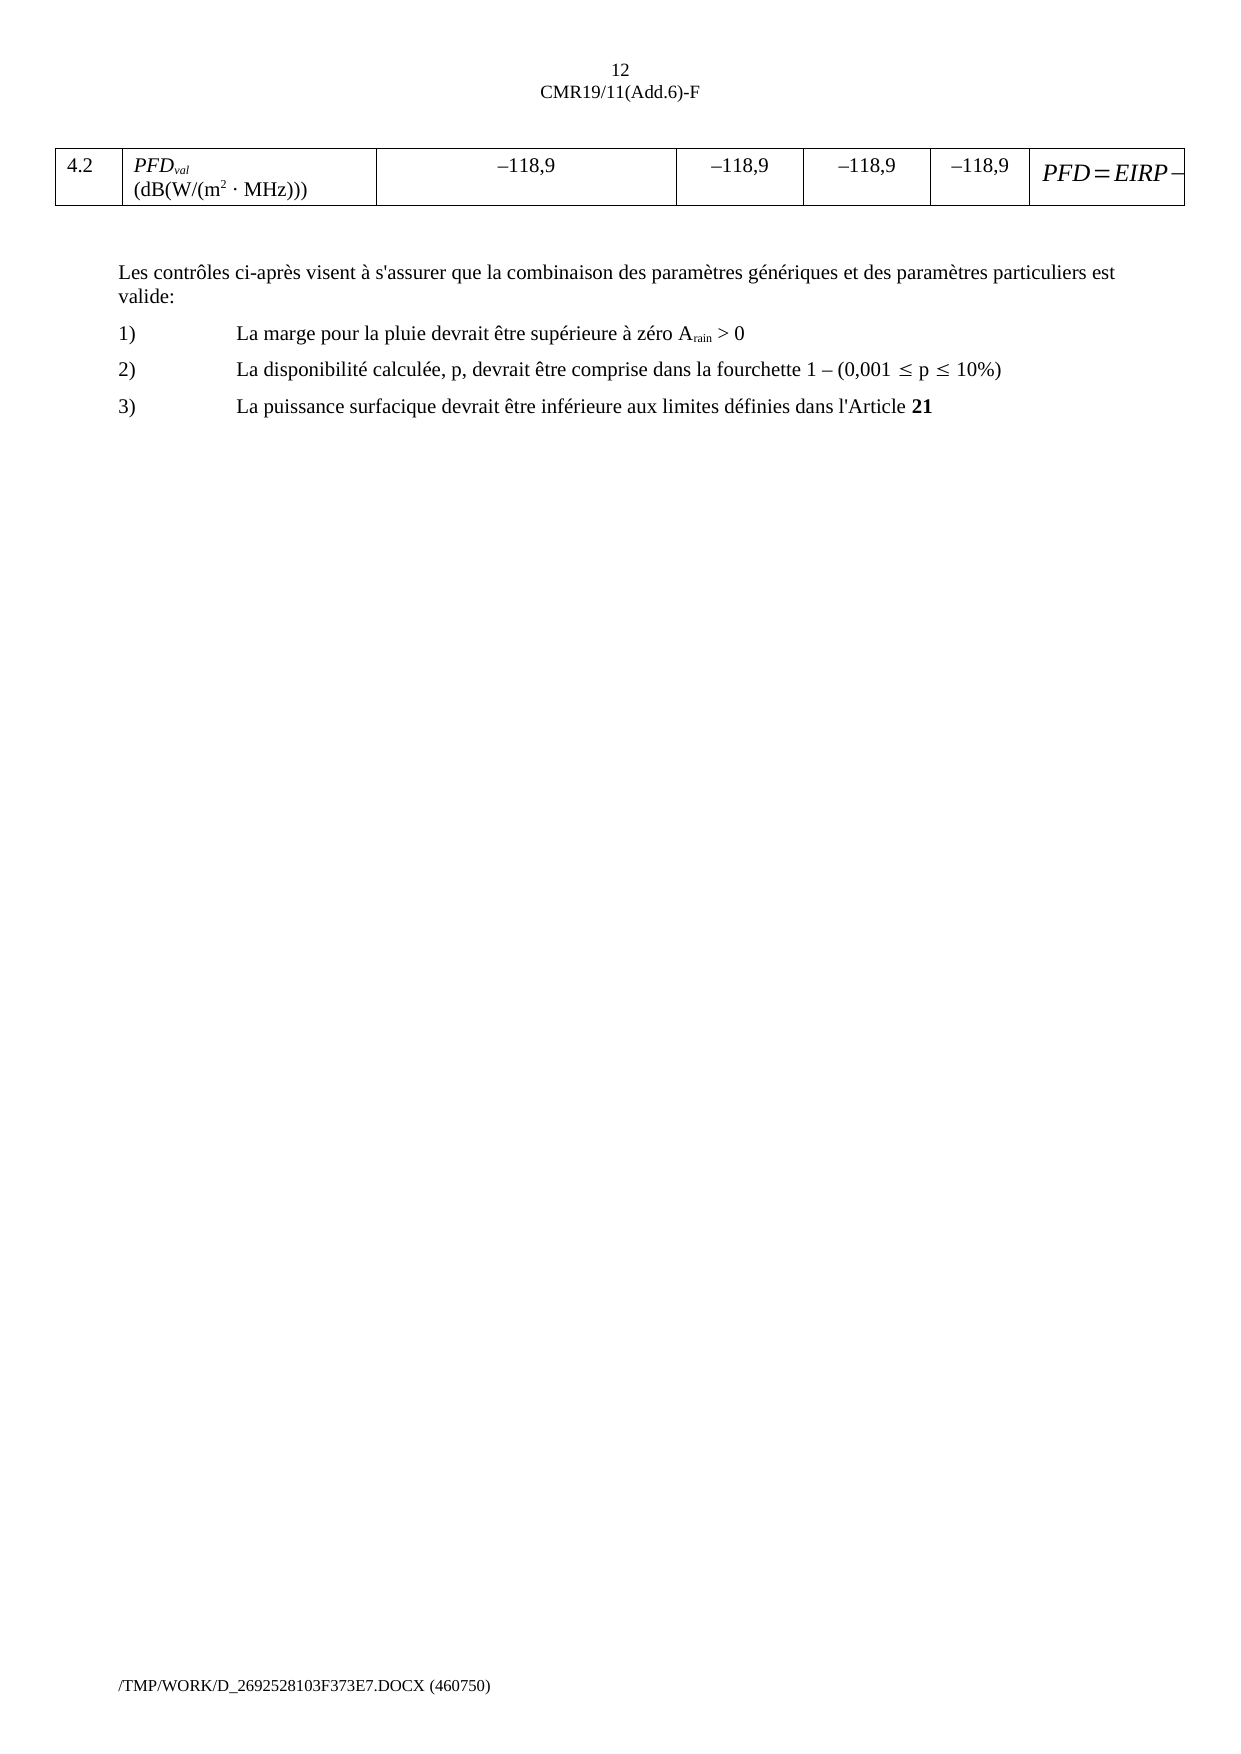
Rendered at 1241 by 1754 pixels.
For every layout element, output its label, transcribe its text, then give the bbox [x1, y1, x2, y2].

table_cell –118,9 [804, 149, 930, 205]
table_cell [1030, 149, 1184, 205]
table_cell –118,9 [931, 149, 1029, 205]
text 1) La marge pour la pluie devrait être supérieure à zéro Arain > 0 [118, 321, 1122, 345]
text Les contrôles ci-après visent à s'assurer que la combinaison des paramètres génériques et des paramètres particuliers est valide: [118, 260, 1122, 308]
table_cell –118,9 [377, 149, 676, 205]
table_cell PFDval (dB(W/(m2 · MHz))) [123, 149, 376, 205]
table_cell –118,9 [677, 149, 803, 205]
table_cell 4.2 [56, 149, 122, 205]
text 2) La disponibilité calculée, p, devrait être comprise dans la fourchette 1 – (0,001 p 10%) [118, 357, 1122, 381]
text 3) La puissance surfacique devrait être inférieure aux limites définies dans l'Article 21 [118, 394, 1122, 418]
